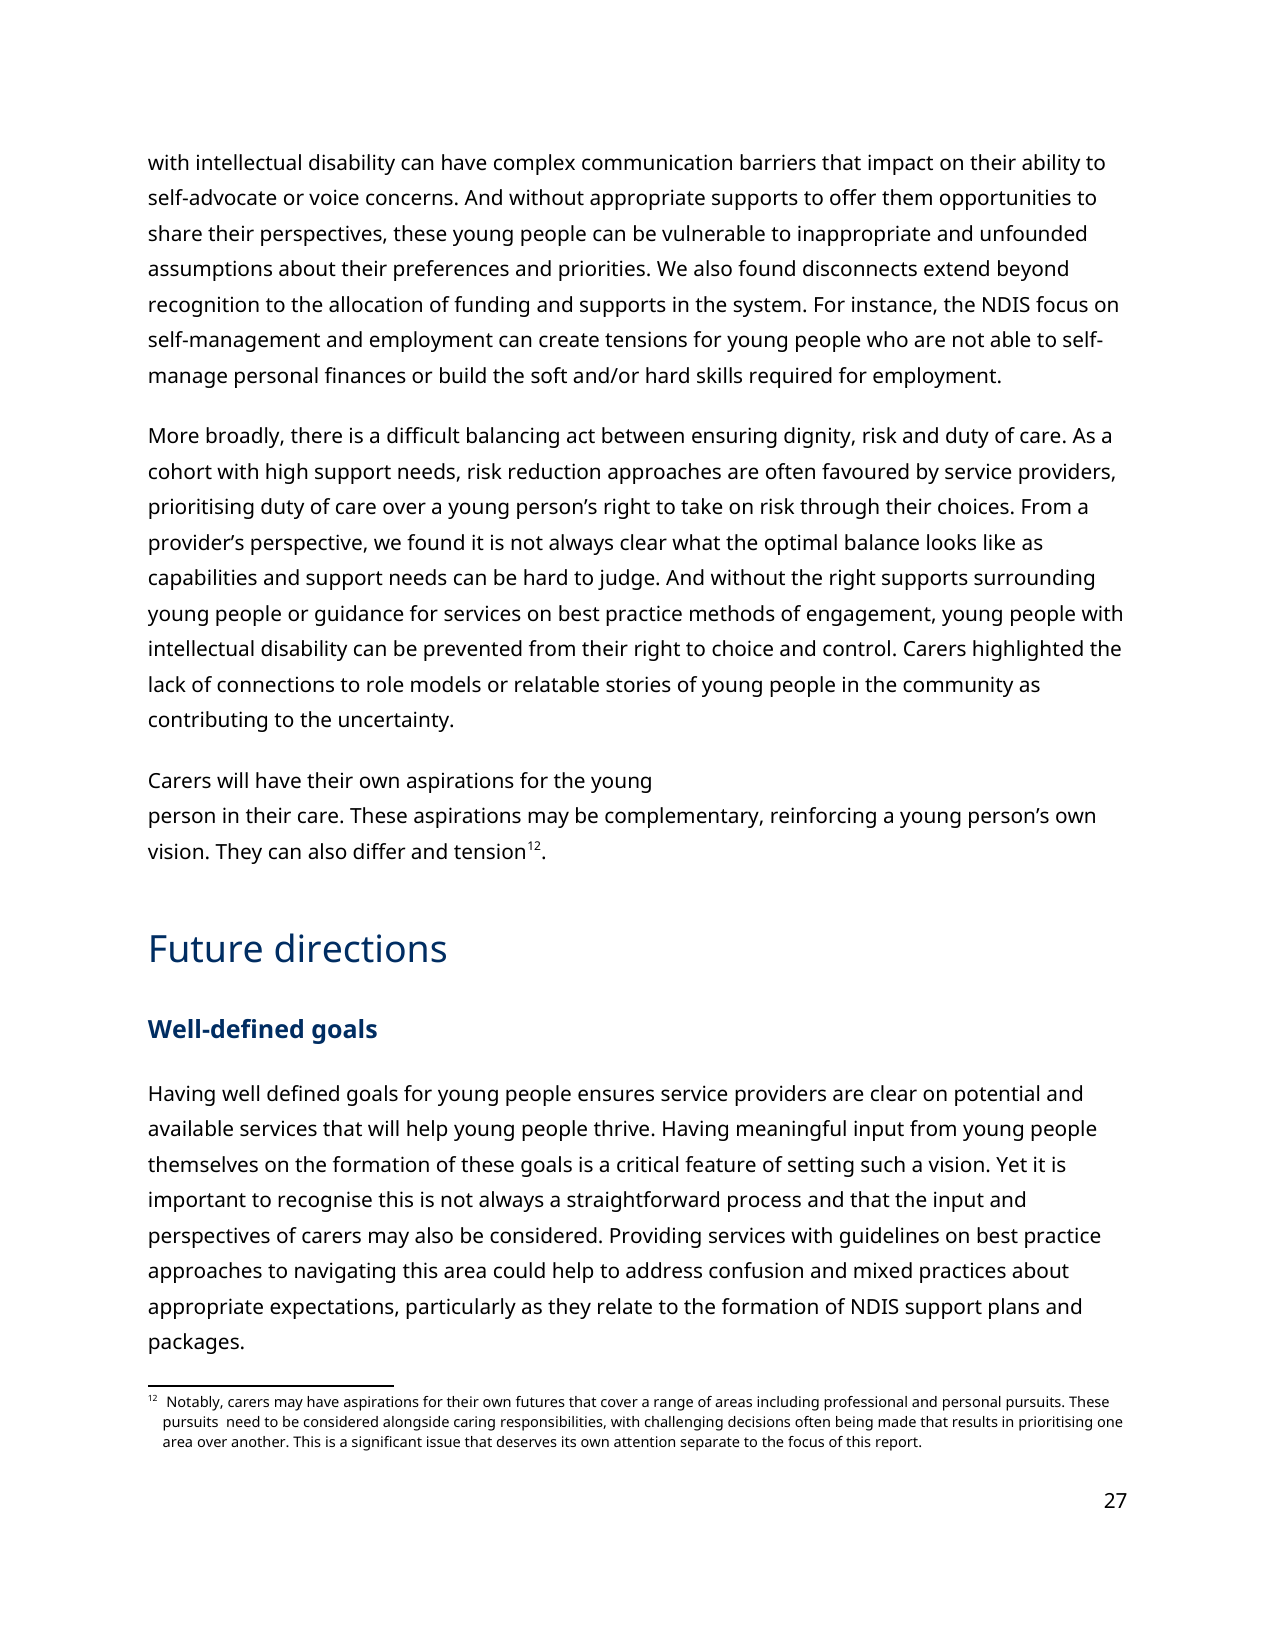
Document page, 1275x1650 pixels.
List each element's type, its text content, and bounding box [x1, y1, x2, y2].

text Having well defined goals for young people ensures service providers are clear on potential and available services that will help young people thrive. Having meaningful input from young people themselves on the formation of these goals is a critical feature of setting such a vision. Yet it is important to recognise this is not always a straightforward process and that the input and perspectives of carers may also be considered. Providing services with guidelines on best practice approaches to navigating this area could help to address confusion and mixed practices about appropriate expectations, particularly as they relate to the formation of NDIS support plans and packages. [148, 1079, 1127, 1356]
subtitle Future directions [148, 923, 1127, 974]
text Carers will have their own aspirations for the young person in their care. These aspirations may be complementary, reinforcing a young person’s own vision. They can also differ and tension. [148, 766, 1127, 866]
text More broadly, there is a difficult balancing act between ensuring dignity, risk and duty of care. As a cohort with high support needs, risk reduction approaches are often favoured by service providers, prioritising duty of care over a young person’s right to take on risk through their choices. From a provider’s perspective, we found it is not always clear what the optimal balance looks like as capabilities and support needs can be hard to judge. And without the right supports surrounding young people or guidance for services on best practice methods of engagement, young people with intellectual disability can be prevented from their right to choice and control. Carers highlighted the lack of connections to role models or relatable stories of young people in the community as contributing to the uncertainty. [148, 421, 1127, 734]
subtitle Well-defined goals [148, 1011, 1127, 1045]
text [148, 148, 1127, 389]
